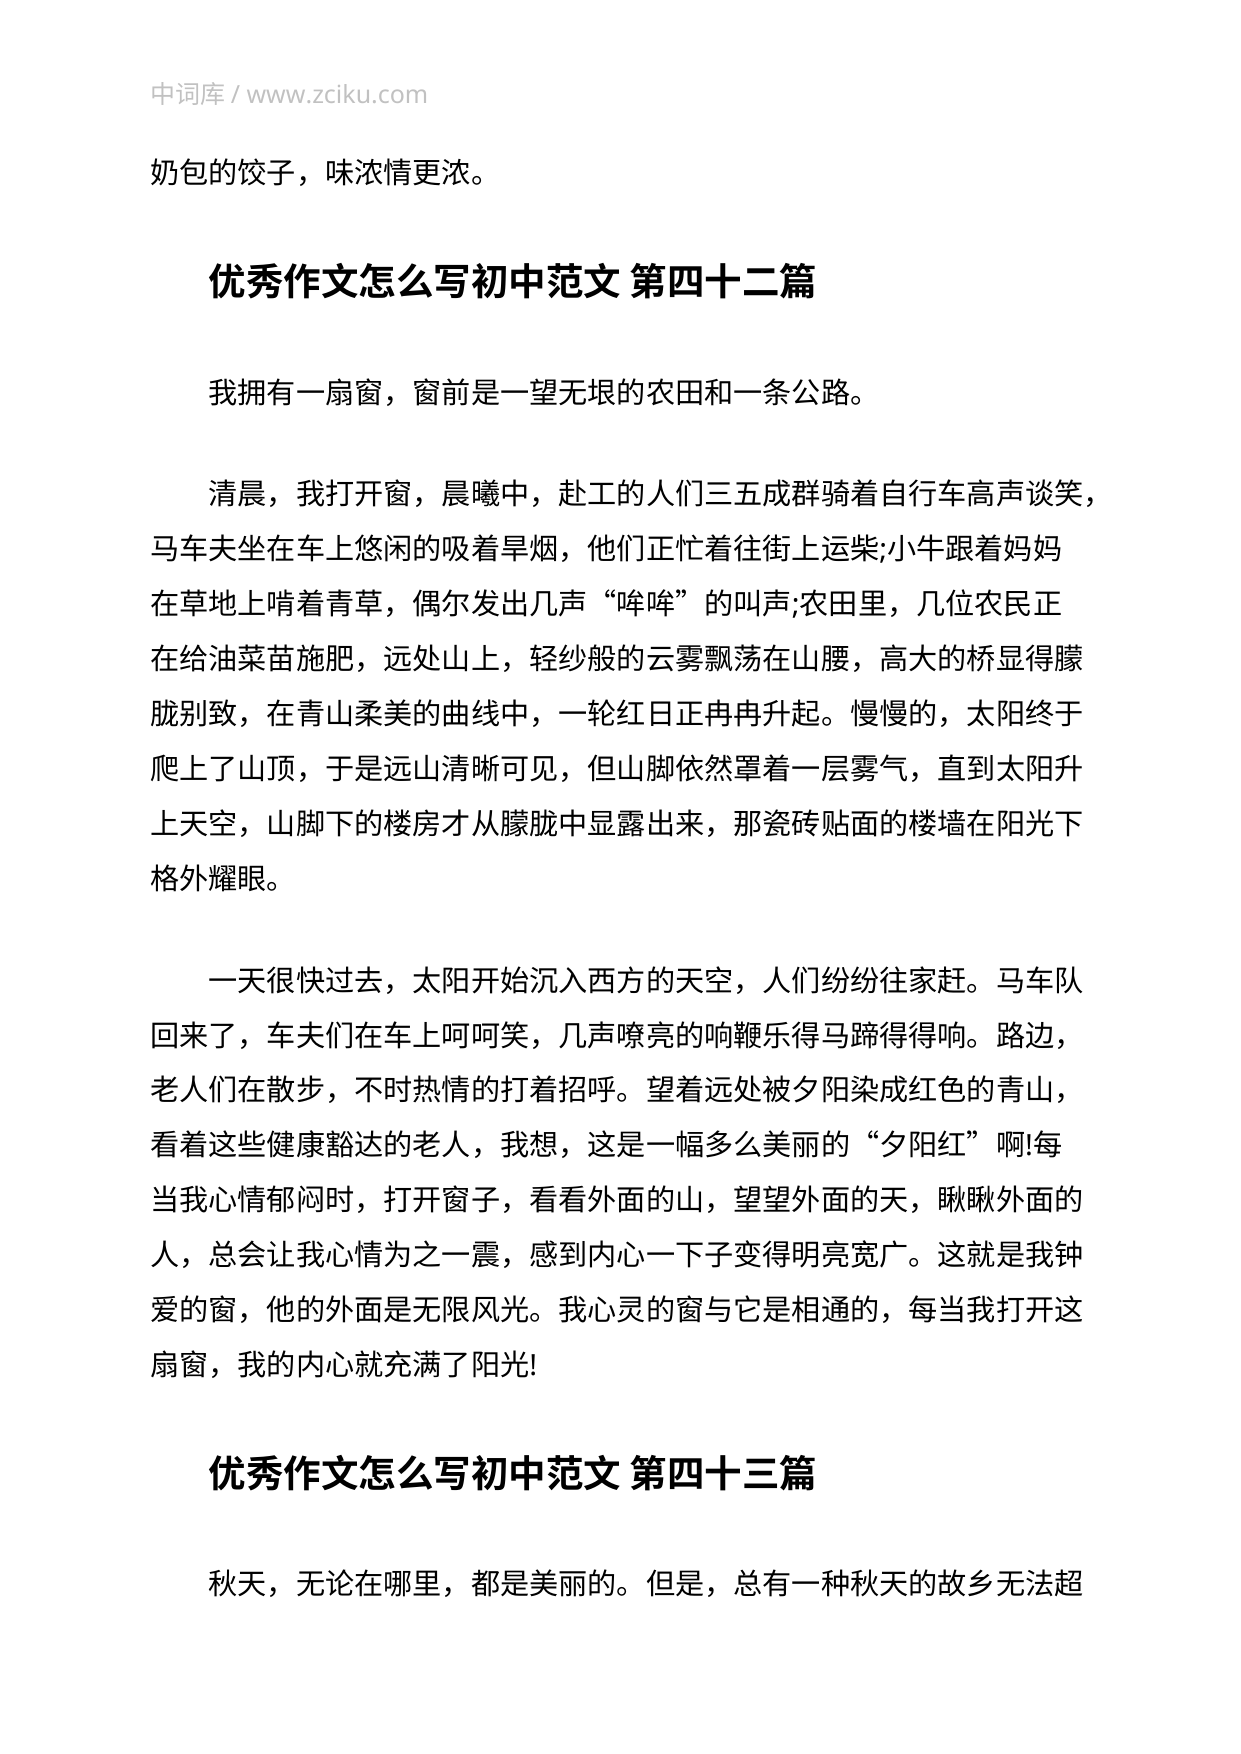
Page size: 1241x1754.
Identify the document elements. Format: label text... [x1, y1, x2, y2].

text 优秀作文怎么写初中范文 第四十二篇 [150, 252, 1090, 306]
text 清晨，我打开窗，晨曦中，赴工的人们三五成群骑着自行车高声谈笑，马车夫坐在车上悠闲的吸着旱烟，他们正忙着往街上运柴;小牛跟着妈妈在草地上啃着青草，偶尔发出几声“哞哞”的叫声;农田里，几位农民正在给油菜苗施肥，远处山上，轻纱般的云雾飘荡在山腰，高大的桥显得朦胧别致，在青山柔美的曲线中，一轮红日正冉冉升起。慢慢的，太阳终于爬上了山顶，于是远山清晰可见，但山脚依然罩着一层雾气，直到太阳升上天空，山脚下的楼房才从朦胧中显露出来，那瓷砖贴面的楼墙在阳光下格外耀眼。 [150, 471, 1090, 898]
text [150, 150, 1090, 192]
text 一天很快过去，太阳开始沉入西方的天空，人们纷纷往家赶。马车队回来了，车夫们在车上呵呵笑，几声嘹亮的响鞭乐得马蹄得得响。路边，老人们在散步，不时热情的打着招呼。望着远处被夕阳染成红色的青山，看着这些健康豁达的老人，我想，这是一幅多么美丽的“夕阳红”啊!每当我心情郁闷时，打开窗子，看看外面的山，望望外面的天，瞅瞅外面的人，总会让我心情为之一震，感到内心一下子变得明亮宽广。这就是我钟爱的窗，他的外面是无限风光。我心灵的窗与它是相通的，每当我打开这扇窗，我的内心就充满了阳光! [150, 957, 1090, 1384]
text 优秀作文怎么写初中范文 第四十三篇 [150, 1443, 1090, 1498]
text 我拥有一扇窗，窗前是一望无垠的农田和一条公路。 [150, 369, 1090, 411]
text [150, 1561, 1090, 1603]
